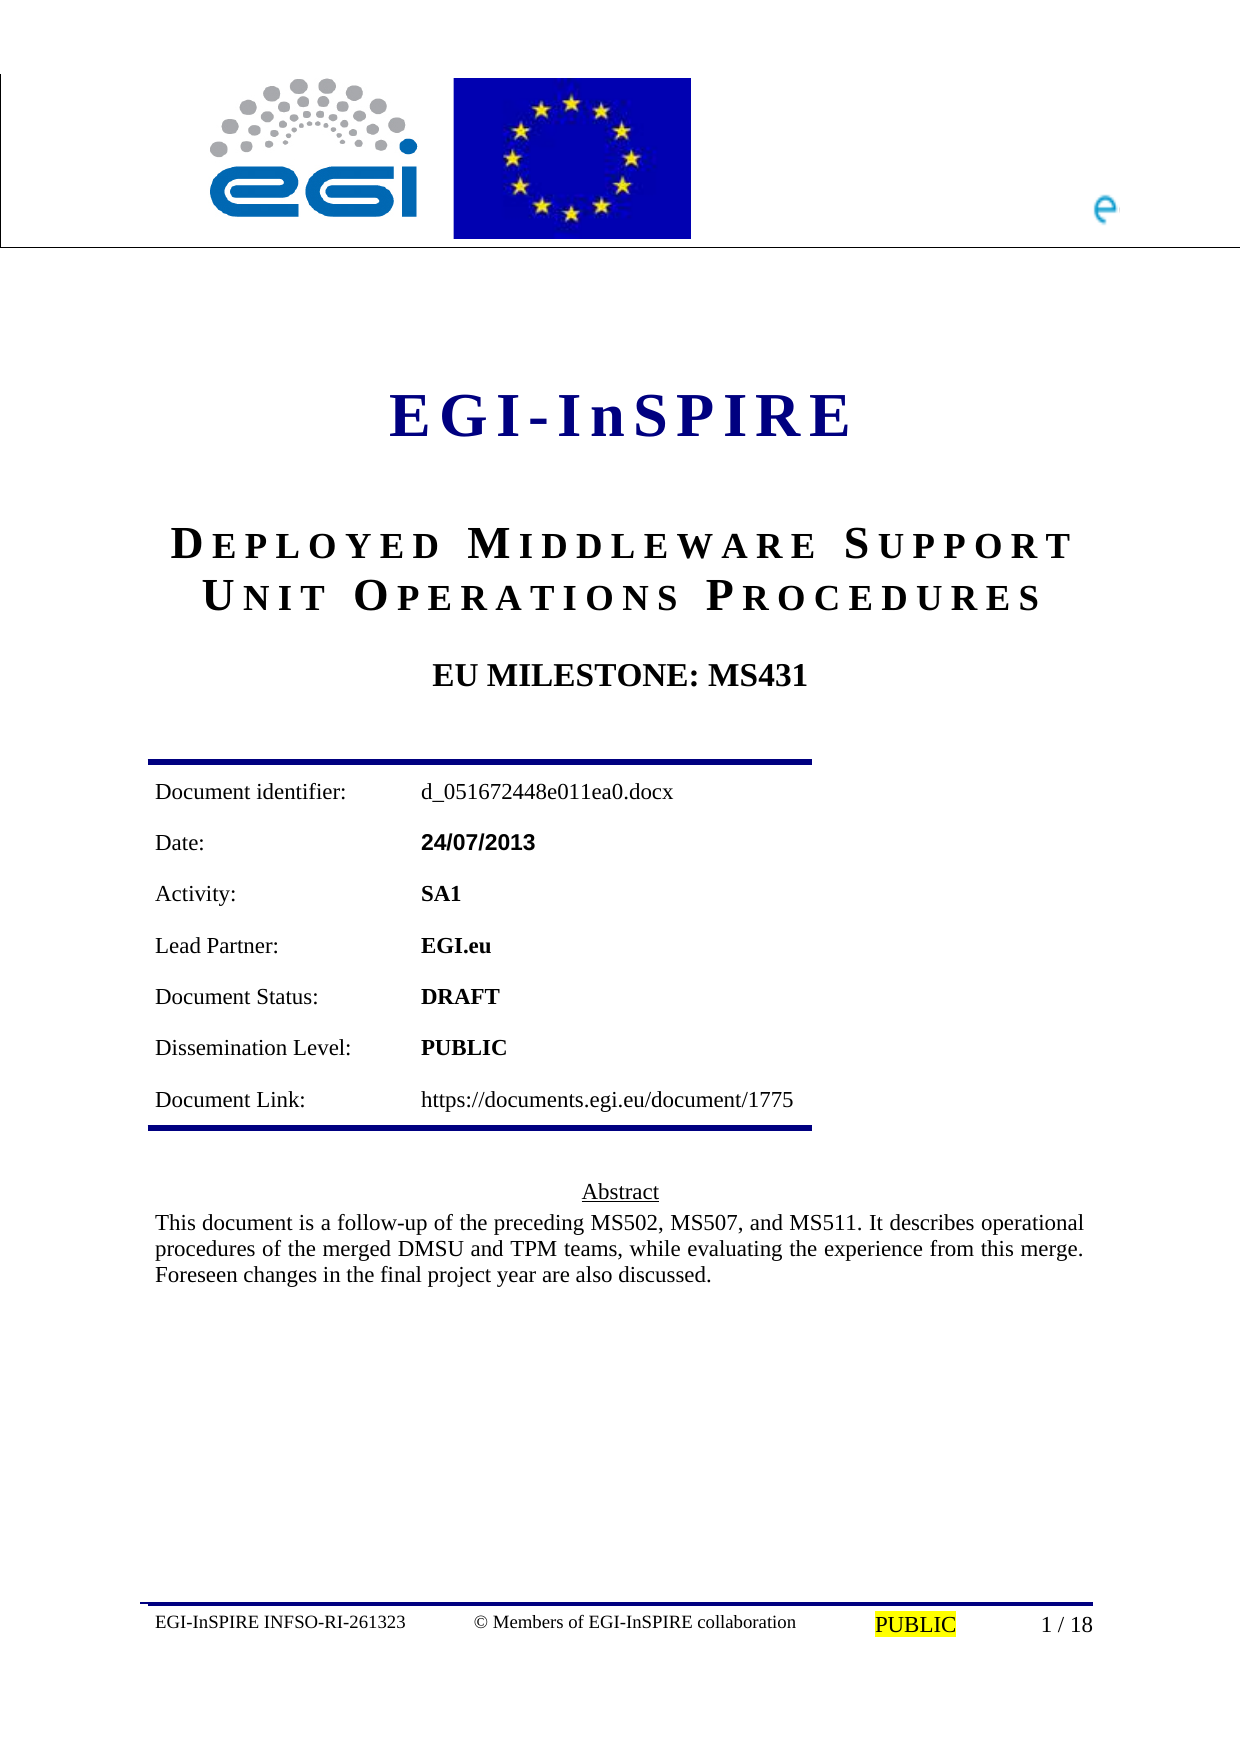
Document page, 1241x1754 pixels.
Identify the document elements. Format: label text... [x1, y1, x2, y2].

table_cell Document Status: [148, 971, 413, 1022]
table_cell SA1 [414, 868, 812, 919]
picture [1087, 78, 1120, 235]
table_header Document identifier: [148, 765, 413, 817]
table_header Abstract This document is a follow-up of the preceding MS502, MS507, and MS511. It describes operational procedures of the merged DMSU and TPM teams, while evaluating the experience from this merge. Foreseen changes in the final project year are also discussed. [148, 1166, 1093, 1349]
table_cell Activity: [148, 868, 413, 919]
table_cell Document Link: [148, 1073, 413, 1125]
text EGI-InSPIRE [148, 378, 1092, 450]
picture [453, 78, 691, 239]
table_cell EGI.eu [414, 919, 812, 971]
table_cell https://documents.egi.eu/document/1775 [414, 1073, 812, 1125]
picture [208, 78, 419, 219]
text EU MILESTONE: MS431 [148, 655, 1092, 694]
text Deployed Middleware Support Unit Operations Procedures [148, 515, 1092, 621]
table_cell Dissemination Level: [148, 1022, 413, 1073]
table_cell DRAFT [414, 971, 812, 1022]
table_cell 24/07/2013 [414, 817, 812, 868]
table_header [414, 765, 812, 817]
table_cell Date: [148, 817, 413, 868]
table_cell Lead Partner: [148, 919, 413, 971]
table_cell PUBLIC [414, 1022, 812, 1073]
